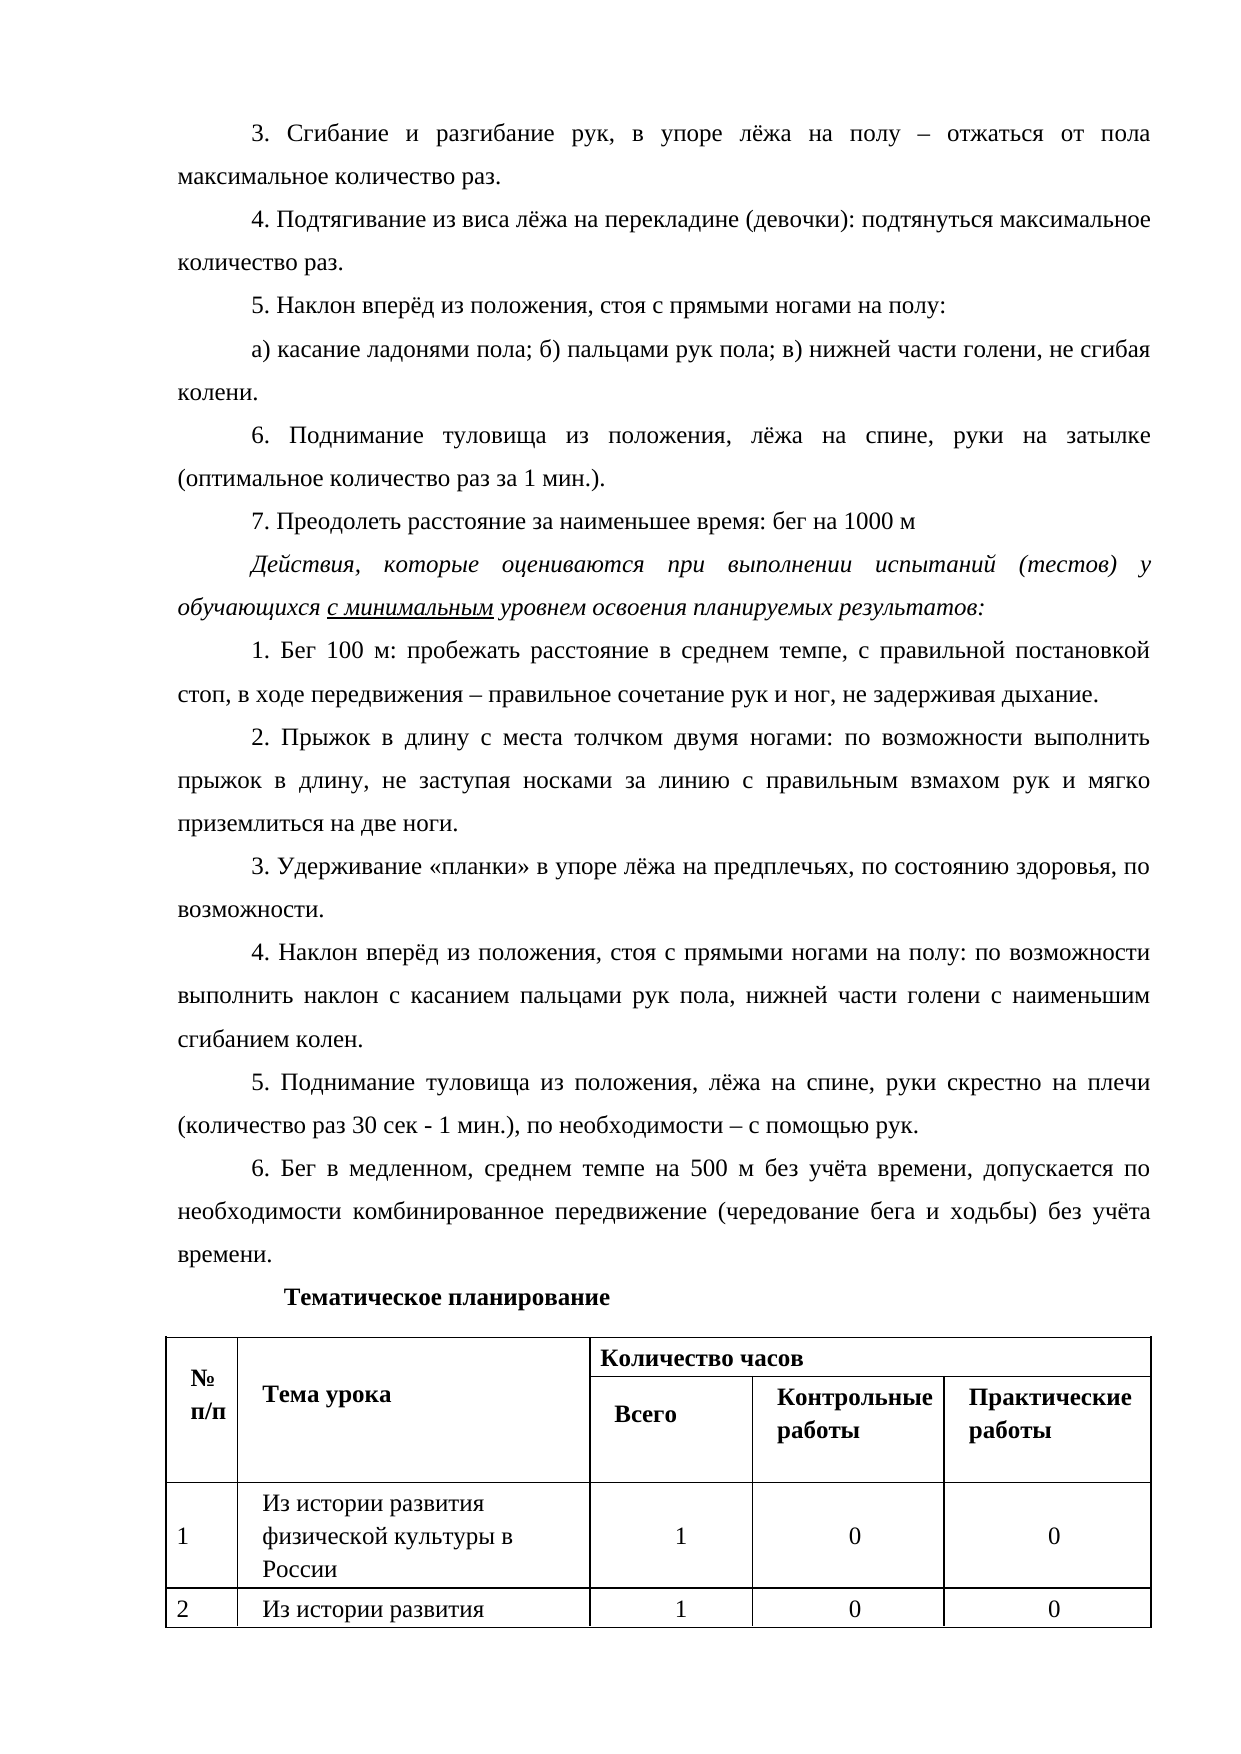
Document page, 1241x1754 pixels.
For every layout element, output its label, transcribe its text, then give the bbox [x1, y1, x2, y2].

table_cell 1 [591, 1483, 752, 1587]
text а) касание ладонями пола; б) пальцами рук пола; в) нижней части голени, не сгибая колени. [177, 334, 1152, 406]
table_header Тема урока [238, 1338, 589, 1482]
table_header № п/п [167, 1338, 237, 1482]
table_header Количество часов [591, 1338, 1150, 1376]
text Тематическое планирование [177, 1282, 1152, 1311]
text 1. Бег 100 м: пробежать расстояние в среднем темпе, с правильной постановкой стоп, в ходе передвижения – правильное сочетание рук и ног, не задерживая дыхание. [177, 636, 1152, 707]
table_cell 1 [591, 1589, 752, 1626]
table_cell 2 [167, 1589, 237, 1626]
table_cell Контрольные работы [753, 1377, 943, 1482]
text 4. Наклон вперёд из положения, стоя с прямыми ногами на полу: по возможности выполнить наклон с касанием пальцами рук пола, нижней части голени с наименьшим сгибанием колен. [177, 937, 1152, 1052]
text 7. Преодолеть расстояние за наименьшее время: бег на 1000 м [177, 506, 1152, 535]
table_cell 0 [945, 1589, 1150, 1626]
text 4. Подтягивание из виса лёжа на перекладине (девочки): подтянуться максимальное количество раз. [177, 204, 1152, 276]
table_cell 0 [753, 1589, 943, 1626]
table_cell Всего [591, 1377, 752, 1482]
table_cell Из истории развития физической культуры в России [238, 1483, 589, 1587]
text 5. Поднимание туловища из положения, лёжа на спине, руки скрестно на плечи (количество раз 30 сек - 1 мин.), по необходимости – с помощью рук. [177, 1067, 1152, 1139]
table_cell 0 [753, 1483, 943, 1587]
text 6. Бег в медленном, среднем темпе на 500 м без учёта времени, допускается по необходимости комбинированное передвижение (чередование бега и ходьбы) без учёта времени. [177, 1153, 1152, 1268]
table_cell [238, 1589, 589, 1626]
text 2. Прыжок в длину с места толчком двумя ногами: по возможности выполнить прыжок в длину, не заступая носками за линию с правильным взмахом рук и мягко приземлиться на две ноги. [177, 722, 1152, 837]
text Действия, которые оцениваются при выполнении испытаний (тестов) у обучающихся с минимальным уровнем освоения планируемых результатов: [177, 549, 1152, 621]
text 3. Сгибание и разгибание рук, в упоре лёжа на полу – отжаться от пола максимальное количество раз. [177, 118, 1152, 190]
table_cell 0 [945, 1483, 1150, 1587]
text 6. Поднимание туловища из положения, лёжа на спине, руки на затылке (оптимальное количество раз за 1 мин.). [177, 420, 1152, 492]
text 3. Удерживание «планки» в упоре лёжа на предплечьях, по состоянию здоровья, по возможности. [177, 851, 1152, 923]
table_cell Практические работы [945, 1377, 1150, 1482]
table_cell 1 [167, 1483, 237, 1587]
text 5. Наклон вперёд из положения, стоя с прямыми ногами на полу: [177, 291, 1152, 319]
